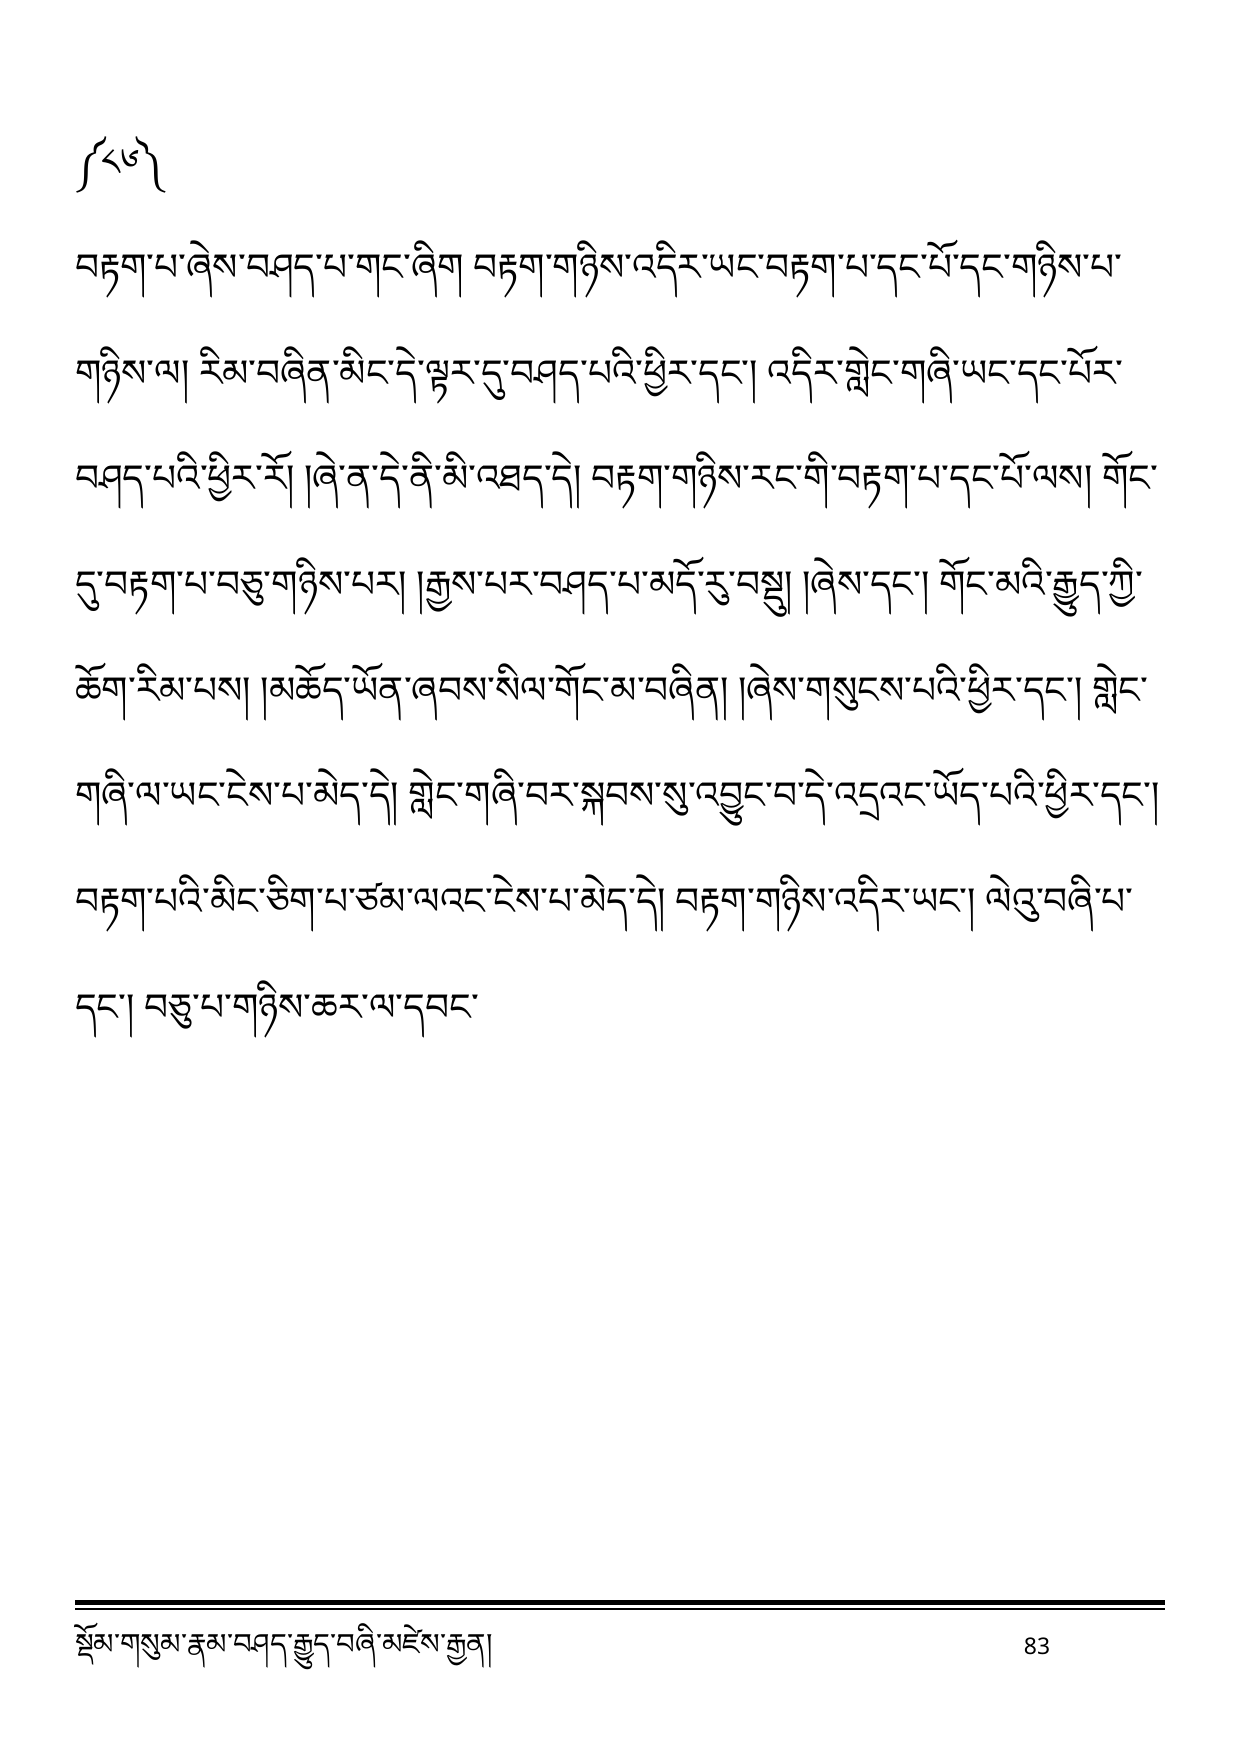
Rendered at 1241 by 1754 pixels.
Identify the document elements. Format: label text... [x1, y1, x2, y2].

text བརྟག་པ་ཞེས་བཤད་པ་གང་ཞིག བརྟག་གཉིས་འདིར་ཡང་བརྟག་པ་དང་པོ་དང་གཉིས་པ་གཉིས་ལ། རིམ་བཞིན་མིང་དེ་ལྟར་དུ་བཤད་པའི་ཕྱིར་དང་། འདིར་གླེང་གཞི་ཡང་དང་པོར་བཤད་པའི་ཕྱིར་རོ། །ཞེ་ན་དེ་ནི་མི་འཐད་དེ། བརྟག་གཉིས་རང་གི་བརྟག་པ་དང་པོ་ལས། གོང་དུ་བརྟག་པ་བཅུ་གཉིས་པར། །རྒྱས་པར་བཤད་པ་མདོ་རུ་བསྡུ། །ཞེས་དང་། གོང་མའི་རྒྱུད་ཀྱི་ཆོག་རིམ་པས། །མཆོད་ཡོན་ཞབས་སིལ་གོང་མ་བཞིན། །ཞེས་གསུངས་པའི་ཕྱིར་དང་། གླེང་གཞི་ལ་ཡང་ངེས་པ་མེད་དེ། གླེང་གཞི་བར་སྐབས་སུ་འབྱུང་བ་དེ་འདྲའང་ཡོད་པའི་ཕྱིར་དང་། བརྟག་པའི་མིང་ཅིག་པ་ཙམ་ལའང་ངེས་པ་མེད་དེ། བརྟག་གཉིས་འདིར་ཡང་། ལེའུ་བཞི་པ་དང་། བཅུ་པ་གཉིས་ཆར་ལ་དབང་ [75, 226, 1165, 1071]
text ༼༨༦༽ [75, 120, 1165, 226]
